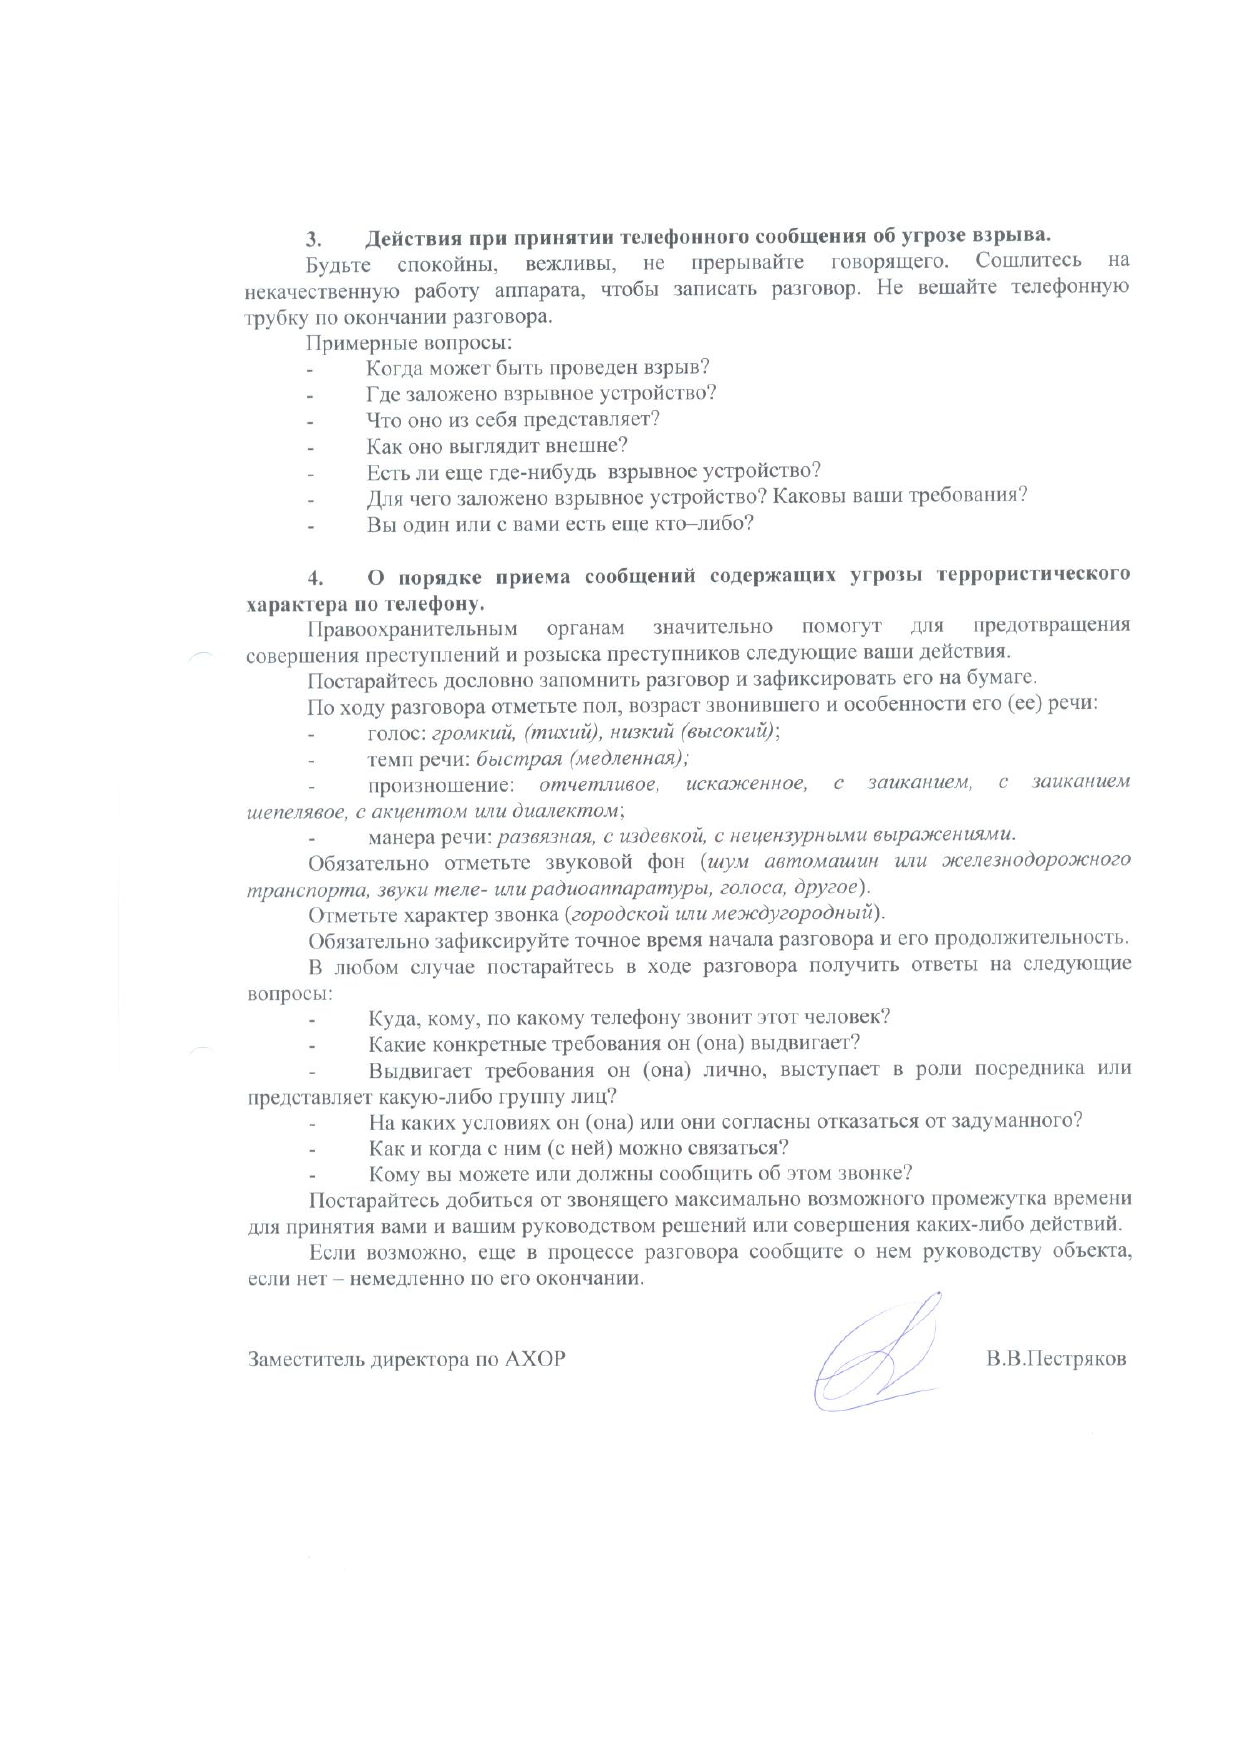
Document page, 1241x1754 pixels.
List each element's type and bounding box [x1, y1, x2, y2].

picture [118, 118, 1182, 1582]
